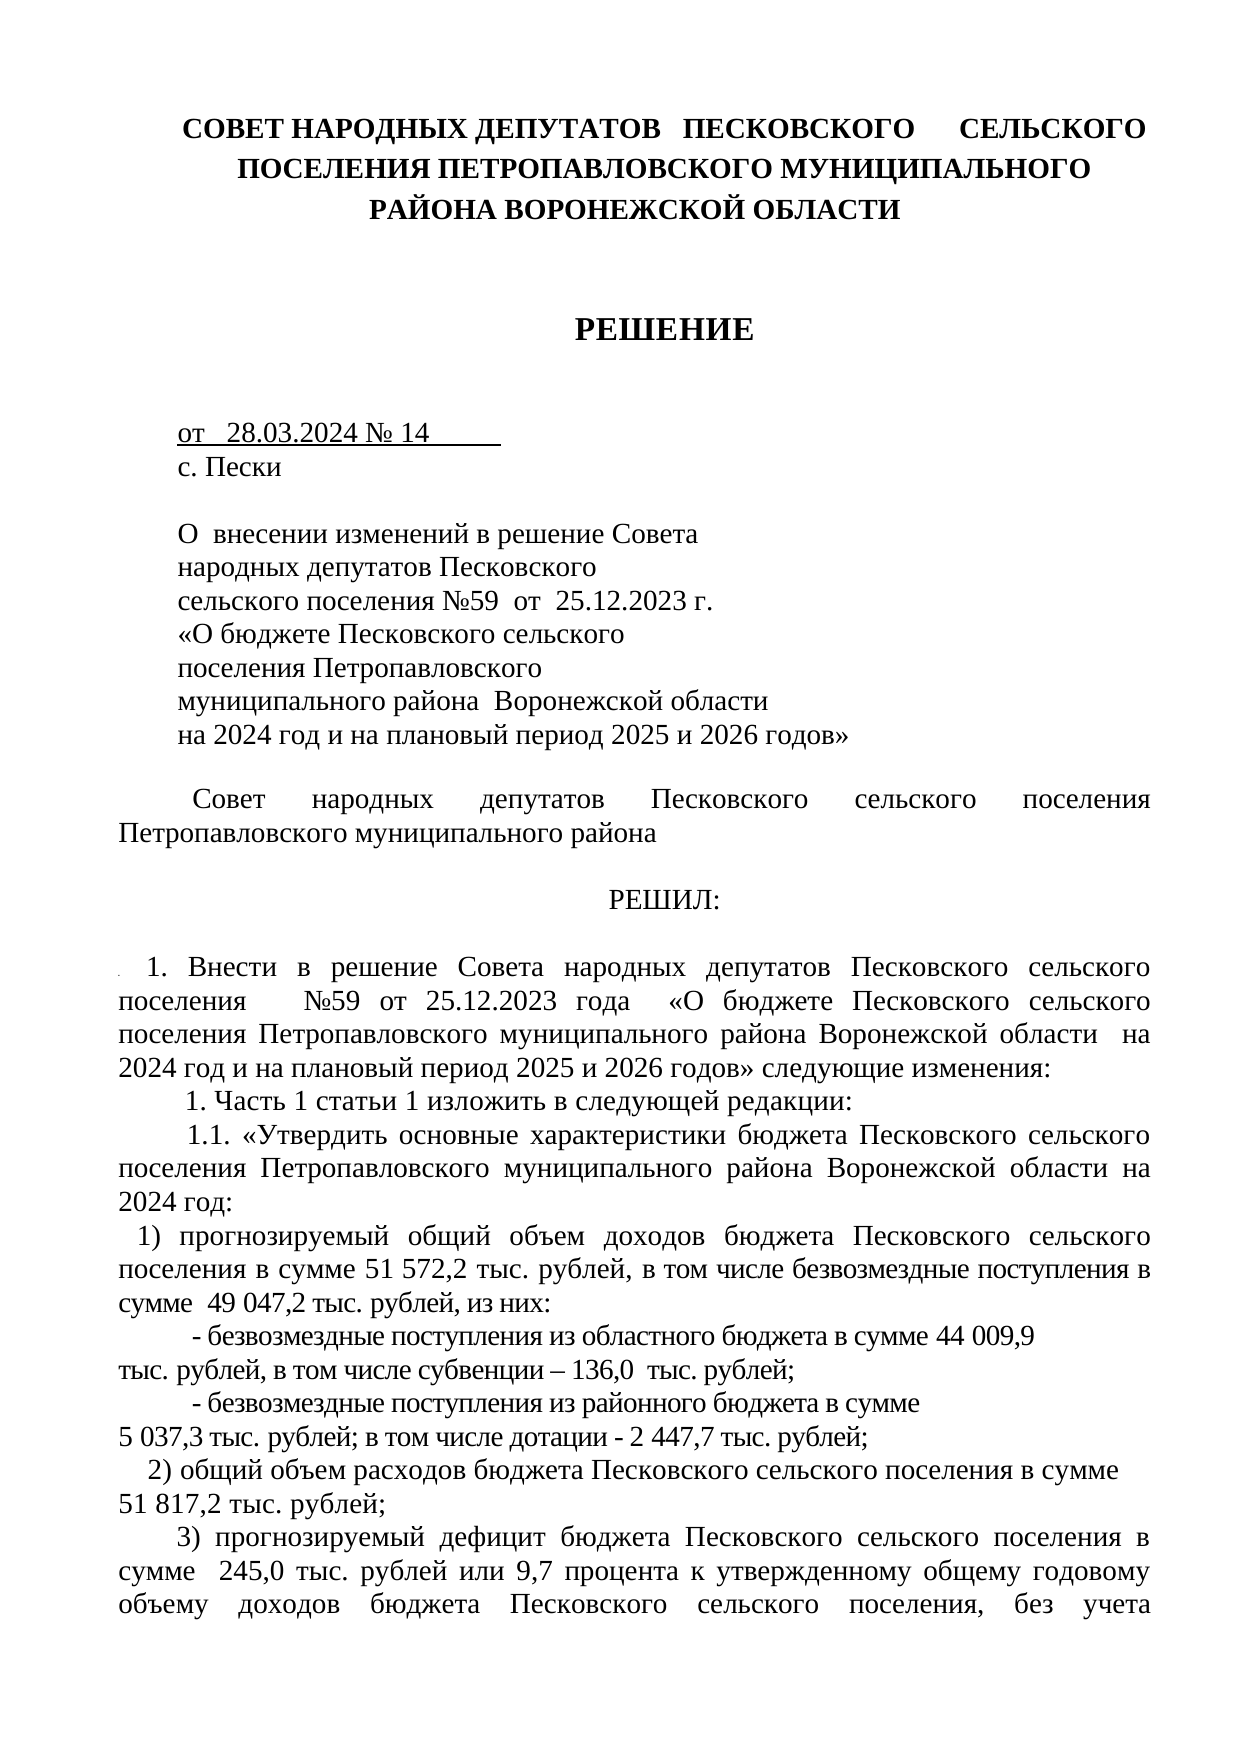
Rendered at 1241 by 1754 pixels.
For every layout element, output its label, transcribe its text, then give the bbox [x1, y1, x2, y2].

text - безвозмездные поступления из областного бюджета в сумме 44 009,9 тыс. рублей, в том числе субвенции – 136,0 тыс. рублей; [118, 1318, 1152, 1385]
text от 28.03.2024 № 14 [118, 415, 1152, 449]
text ■ 1. Внести в решение Совета народных депутатов Песковского сельского поселения №59 от 25.12.2023 года «О бюджете Песковского сельского поселения Петропавловского муниципального района Воронежской области на 2024 год и на плановый период 2025 и 2026 годов» следующие изменения: [118, 949, 1152, 1083]
text сельского поселения №59 от 25.12.2023 г. [118, 583, 1152, 616]
text ПОСЕЛЕНИЯ ПЕТРОПАВЛОВСКОГО МУНИЦИПАЛЬНОГО РАЙОНА ВОРОНЕЖСКОЙ ОБЛАСТИ [118, 152, 1152, 225]
text народных депутатов Песковского [118, 549, 1152, 583]
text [118, 1519, 1152, 1620]
text «О бюджете Песковского сельского [118, 616, 1152, 650]
text СОВЕТ НАРОДНЫХ ДЕПУТАТОВ ПЕСКОВСКОГО СЕЛЬСКОГО [118, 111, 1152, 145]
text 1) прогнозируемый общий объем доходов бюджета Песковского сельского поселения в сумме 51 572,2 тыс. рублей, в том числе безвозмездные поступления в сумме 49 047,2 тыс. рублей, из них: [118, 1218, 1152, 1318]
text на 2024 год и на плановый период 2025 и 2026 годов» [118, 717, 1152, 751]
text 5 037,3 тыс. рублей; в том числе дотации - 2 447,7 тыс. рублей; [118, 1419, 1152, 1452]
text поселения Петропавловского [118, 650, 1152, 683]
text РЕШИЛ: [118, 882, 1152, 916]
text РЕШЕНИЕ [118, 310, 1152, 348]
text 2) общий объем расходов бюджета Песковского сельского поселения в сумме [118, 1452, 1152, 1486]
text Совет народных депутатов Песковского сельского поселения Петропавловского муниципального района [118, 782, 1152, 849]
text муниципального района Воронежской области [118, 683, 1152, 717]
text О внесении изменений в решение Совета [118, 516, 1152, 549]
text 1. Часть 1 статьи 1 изложить в следующей редакции: [118, 1083, 1152, 1117]
text - безвозмездные поступления из районного бюджета в сумме [118, 1385, 1152, 1419]
text 51 817,2 тыс. рублей; [118, 1486, 1152, 1519]
text 1.1. «Утвердить основные характеристики бюджета Песковского сельского поселения Петропавловского муниципального района Воронежской области на 2024 год: [118, 1117, 1152, 1218]
text с. Пески [118, 449, 1152, 482]
